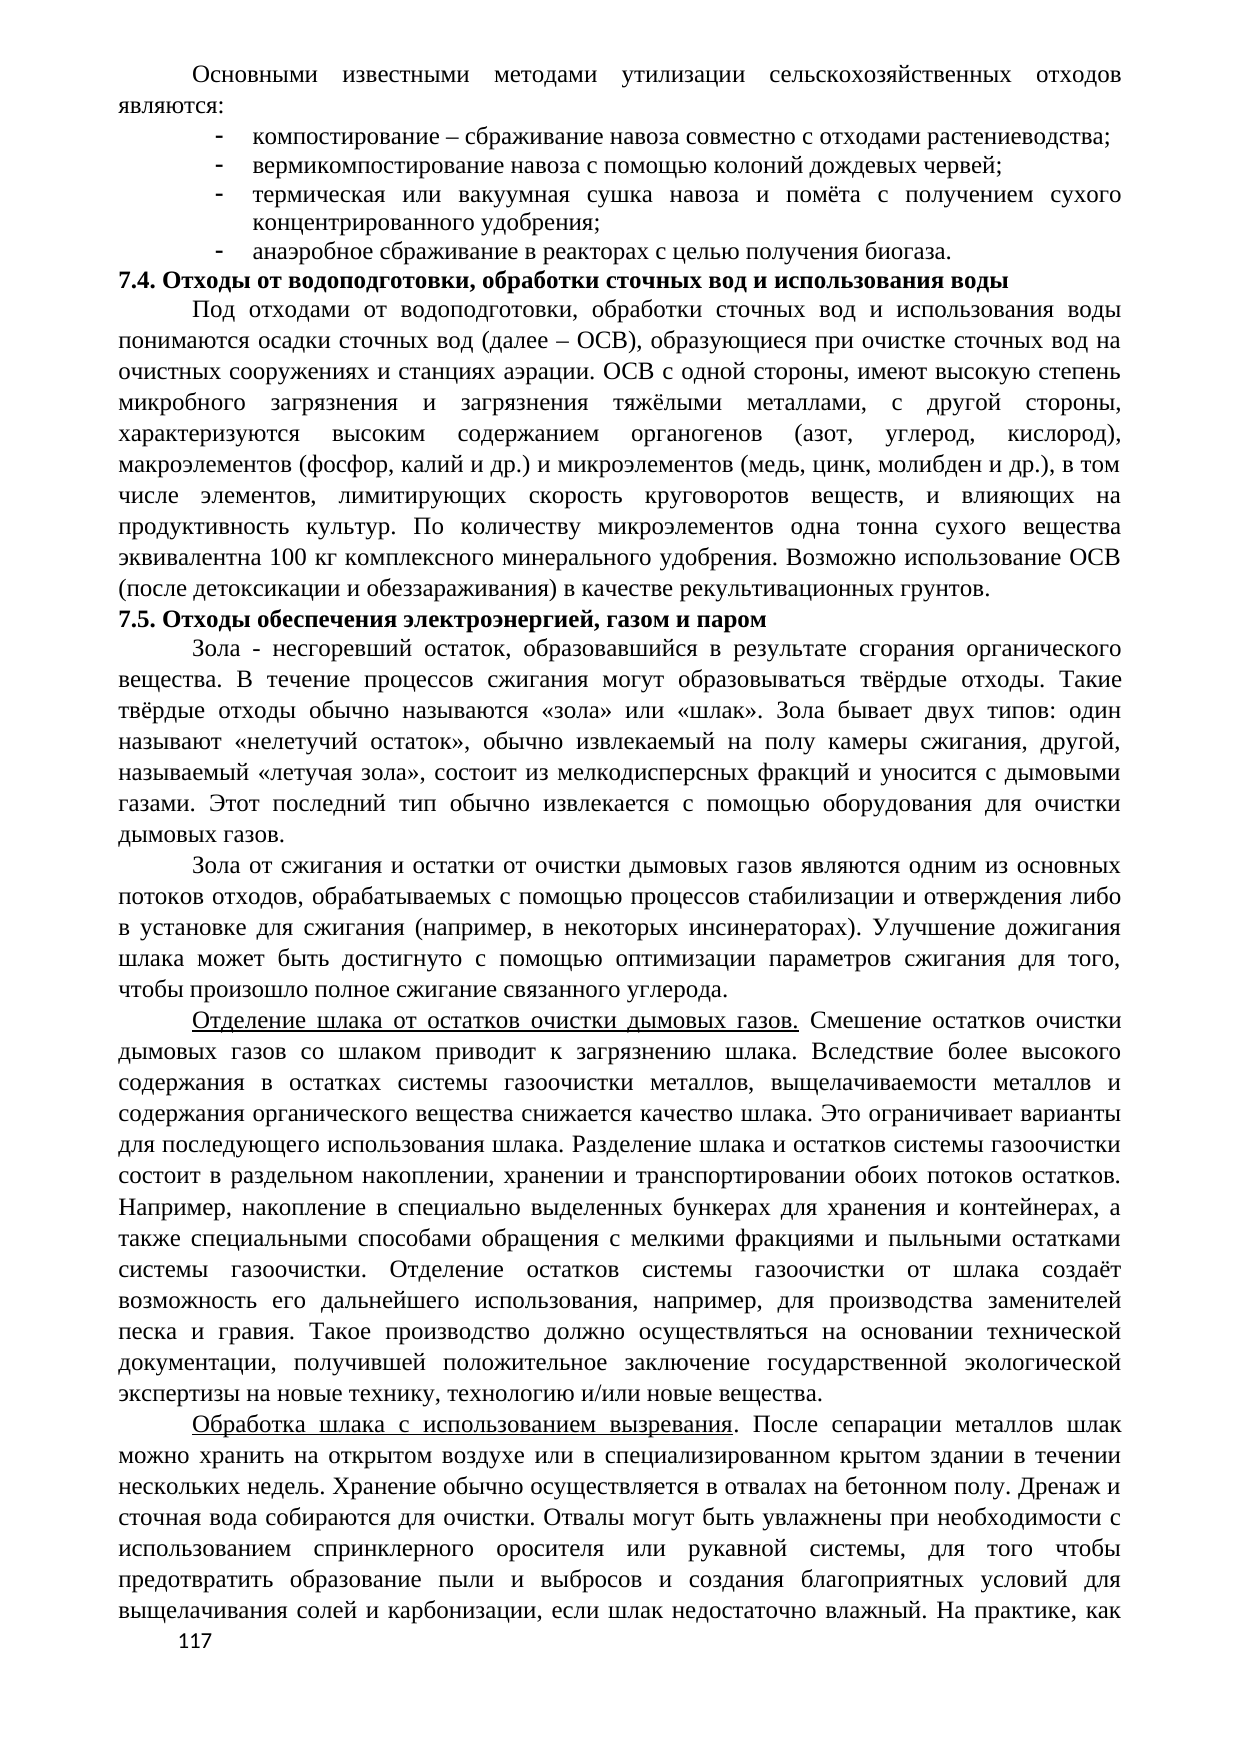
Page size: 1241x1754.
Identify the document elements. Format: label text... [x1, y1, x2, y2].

subtitle 7.5. Отходы обеспечения электроэнергией, газом и паром [118, 604, 1122, 633]
text Зола от сжигания и остатки от очистки дымовых газов являются одним из основных потоков отходов, обрабатываемых с помощью процессов стабилизации и отверждения либо в установке для сжигания (например, в некоторых инсинераторах). Улучшение дожигания шлака может быть достигнуто с помощью оптимизации параметров сжигания для того, чтобы произошло полное сжигание связанного углерода. [118, 850, 1122, 1003]
subtitle 7.4. Отходы от водоподготовки, обработки сточных вод и использования воды [118, 265, 1122, 294]
list анаэробное сбраживание в реакторах с целью получения биогаза. [215, 236, 1122, 265]
text Зола - несгоревший остаток, образовавшийся в результате сгорания органического вещества. В течение процессов сжигания могут образовываться твёрдые отходы. Такие твёрдые отходы обычно называются «зола» или «шлак». Зола бывает двух типов: один называют «нелетучий остаток», обычно извлекаемый на полу камеры сжигания, другой, называемый «летучая зола», состоит из мелкодисперсных фракций и уносится с дымовыми газами. Этот последний тип обычно извлекается с помощью оборудования для очистки дымовых газов. [118, 633, 1122, 848]
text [118, 1409, 1122, 1624]
list вермикомпостирование навоза с помощью колоний дождевых червей; [215, 150, 1122, 179]
text Основными известными методами утилизации сельскохозяйственных отходов являются: [118, 59, 1122, 119]
text Отделение шлака от остатков очистки дымовых газов. Смешение остатков очистки дымовых газов со шлаком приводит к загрязнению шлака. Вследствие более высокого содержания в остатках системы газоочистки металлов, выщелачиваемости металлов и содержания органического вещества снижается качество шлака. Это ограничивает варианты для последующего использования шлака. Разделение шлака и остатков системы газоочистки состоит в раздельном накоплении, хранении и транспортировании обоих потоков остатков. Например, накопление в специально выделенных бункерах для хранения и контейнерах, а также специальными способами обращения с мелкими фракциями и пыльными остатками системы газоочистки. Отделение остатков системы газоочистки от шлака создаёт возможность его дальнейшего использования, например, для производства заменителей песка и гравия. Такое производство должно осуществляться на основании технической документации, получившей положительное заключение государственной экологической экспертизы на новые технику, технологию и/или новые вещества. [118, 1005, 1122, 1407]
list термическая или вакуумная сушка навоза и помёта с получением сухого концентрированного удобрения; [215, 179, 1122, 236]
text Под отходами от водоподготовки, обработки сточных вод и использования воды понимаются осадки сточных вод (далее – ОСВ), образующиеся при очистке сточных вод на очистных сооружениях и станциях аэрации. ОСВ с одной стороны, имеют высокую степень микробного загрязнения и загрязнения тяжёлыми металлами, с другой стороны, характеризуются высоким содержанием органогенов (азот, углерод, кислород), макроэлементов (фосфор, калий и др.) и микроэлементов (медь, цинк, молибден и др.), в том числе элементов, лимитирующих скорость круговоротов веществ, и влияющих на продуктивность культур. По количеству микроэлементов одна тонна сухого вещества эквивалентна 100 кг комплексного минерального удобрения. Возможно использование ОСВ (после детоксикации и обеззараживания) в качестве рекультивационных грунтов. [118, 294, 1122, 602]
list компостирование – сбраживание навоза совместно с отходами растениеводства; [215, 121, 1122, 150]
